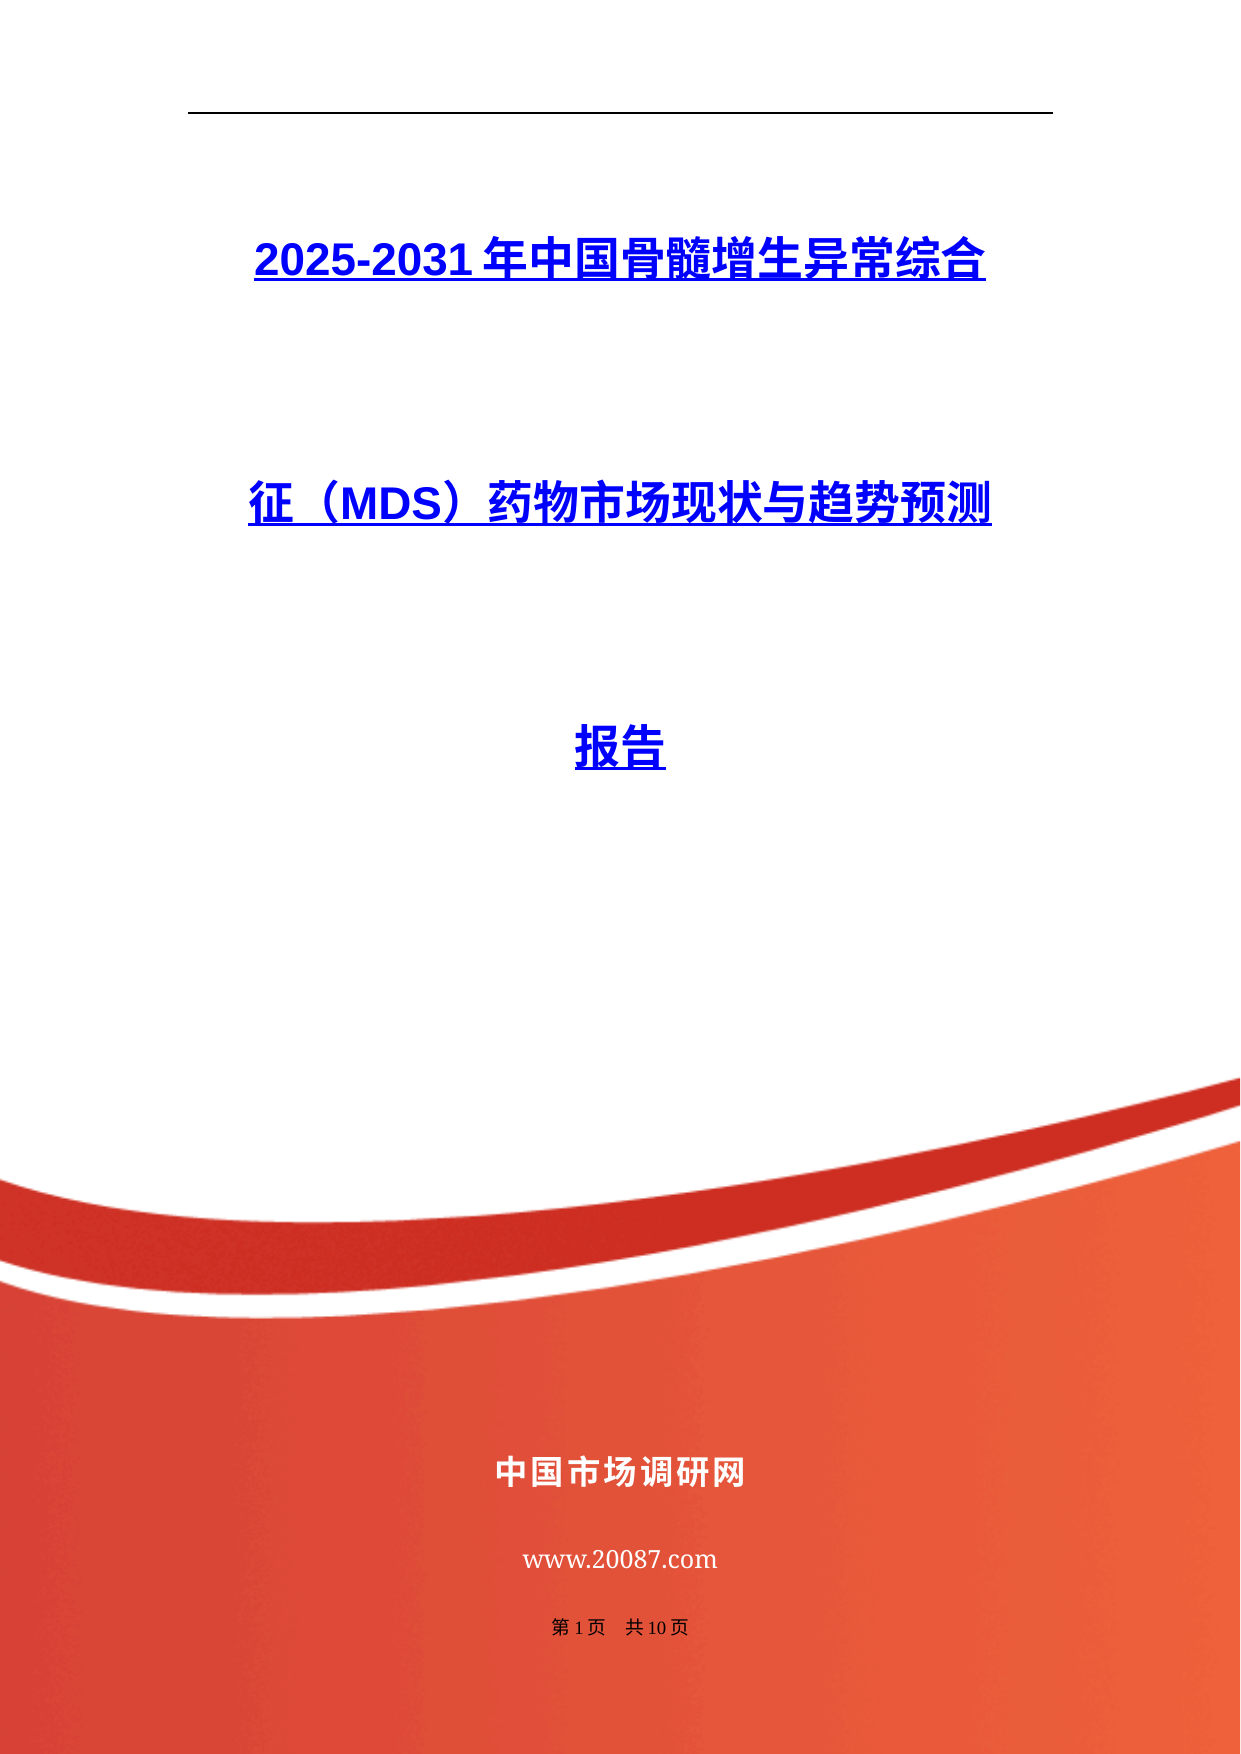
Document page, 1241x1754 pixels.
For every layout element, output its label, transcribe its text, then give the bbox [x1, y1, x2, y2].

text www.20087.com [187, 1526, 1053, 1591]
picture [0, 1006, 1241, 1754]
subtitle 中国市场调研网 [187, 1437, 1053, 1502]
table_header 2025-2031年中国骨髓增生异常综合征（MDS）药物市场现状与趋势预测报告 [188, 207, 1053, 871]
